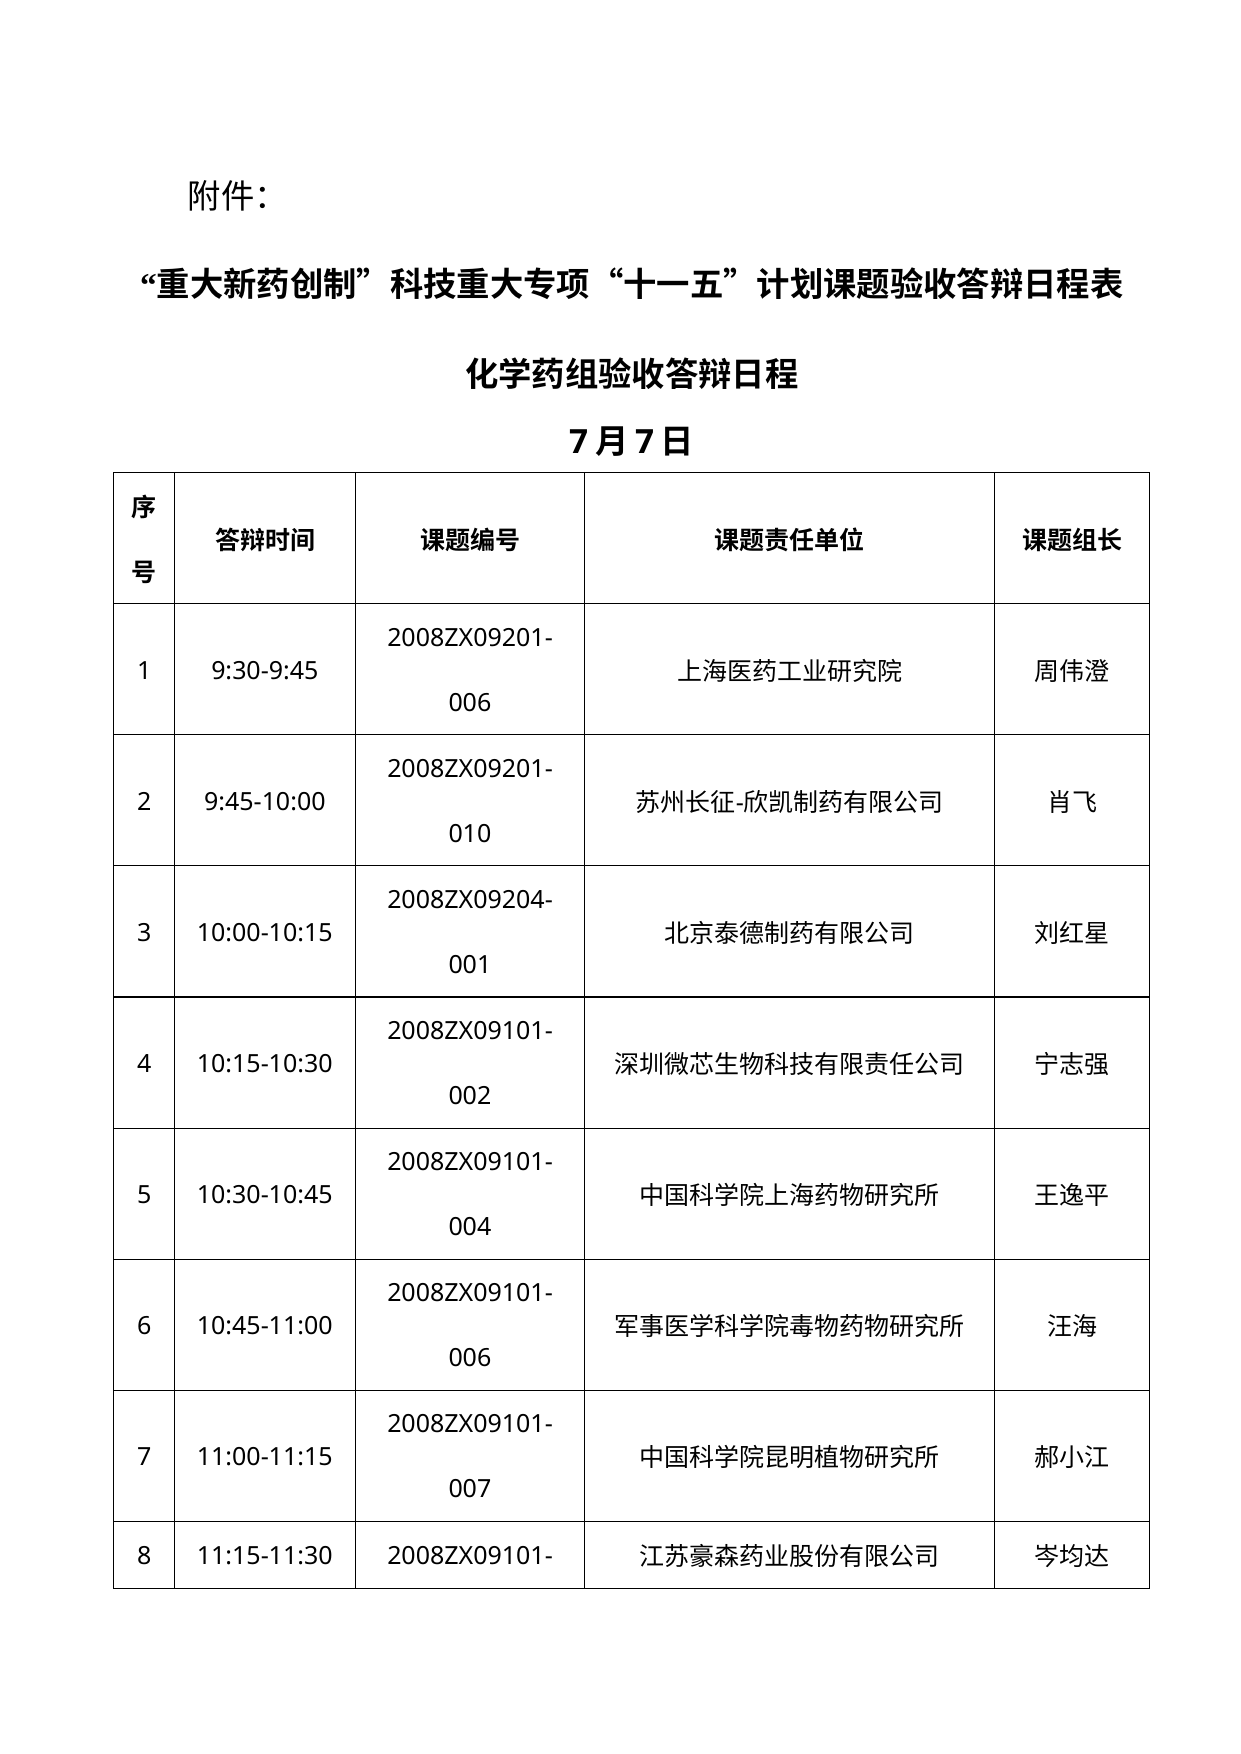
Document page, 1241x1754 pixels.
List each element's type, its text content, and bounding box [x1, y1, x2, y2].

table_cell 1 [114, 604, 174, 734]
table_cell 军事医学科学院毒物药物研究所 [585, 1260, 994, 1389]
table_cell 11:15-11:30 [175, 1522, 355, 1588]
table_cell 上海医药工业研究院 [585, 604, 994, 734]
table_cell 刘红星 [995, 866, 1149, 996]
table_cell 5 [114, 1129, 174, 1258]
table_cell 10:00-10:15 [175, 866, 355, 996]
table_cell 2008ZX09201-006 [356, 604, 584, 734]
table_cell 10:30-10:45 [175, 1129, 355, 1258]
table_cell 中国科学院昆明植物研究所 [585, 1391, 994, 1521]
table_cell 2008ZX09204-001 [356, 866, 584, 996]
table_cell 2008ZX09101-004 [356, 1129, 584, 1258]
table_cell 课题组长 [995, 473, 1149, 603]
table_cell 7月7日 [114, 405, 1149, 472]
table_cell 9:45-10:00 [175, 735, 355, 865]
table_cell 课题责任单位 [585, 473, 994, 603]
table_cell 苏州长征-欣凯制药有限公司 [585, 735, 994, 865]
table_cell 序号 [114, 473, 174, 603]
table_cell 7 [114, 1391, 174, 1521]
table_cell 10:15-10:30 [175, 998, 355, 1127]
table_cell 2008ZX09201-010 [356, 735, 584, 865]
table_cell 6 [114, 1260, 174, 1389]
table_cell 深圳微芯生物科技有限责任公司 [585, 998, 994, 1127]
table_cell 王逸平 [995, 1129, 1149, 1258]
text 附件： [187, 162, 1053, 227]
table_cell 4 [114, 998, 174, 1127]
table_cell 肖飞 [995, 735, 1149, 865]
table_cell 岑均达 [995, 1522, 1149, 1588]
table_cell 周伟澄 [995, 604, 1149, 734]
table_cell 2008ZX09101-002 [356, 998, 584, 1127]
table_cell 化学药组验收答辩日程 [114, 338, 1149, 405]
table_cell 2008ZX09101-007 [356, 1391, 584, 1521]
table_cell 8 [114, 1522, 174, 1588]
table_cell 3 [114, 866, 174, 996]
table_cell 中国科学院上海药物研究所 [585, 1129, 994, 1258]
table_cell 11:00-11:15 [175, 1391, 355, 1521]
table_cell 课题编号 [356, 473, 584, 603]
table_cell 2008ZX09101-008 [356, 1522, 584, 1588]
table_cell 2 [114, 735, 174, 865]
table_cell 郝小江 [995, 1391, 1149, 1521]
table_header “重大新药创制”科技重大专项“十一五”计划课题验收答辩日程表 [114, 227, 1149, 338]
table_cell 江苏豪森药业股份有限公司 [585, 1522, 994, 1588]
table_cell 答辩时间 [175, 473, 355, 603]
table_cell 9:30-9:45 [175, 604, 355, 734]
table_cell 10:45-11:00 [175, 1260, 355, 1389]
table_cell 北京泰德制药有限公司 [585, 866, 994, 996]
table_cell 宁志强 [995, 998, 1149, 1127]
table_cell 2008ZX09101-006 [356, 1260, 584, 1389]
table_cell 汪海 [995, 1260, 1149, 1389]
